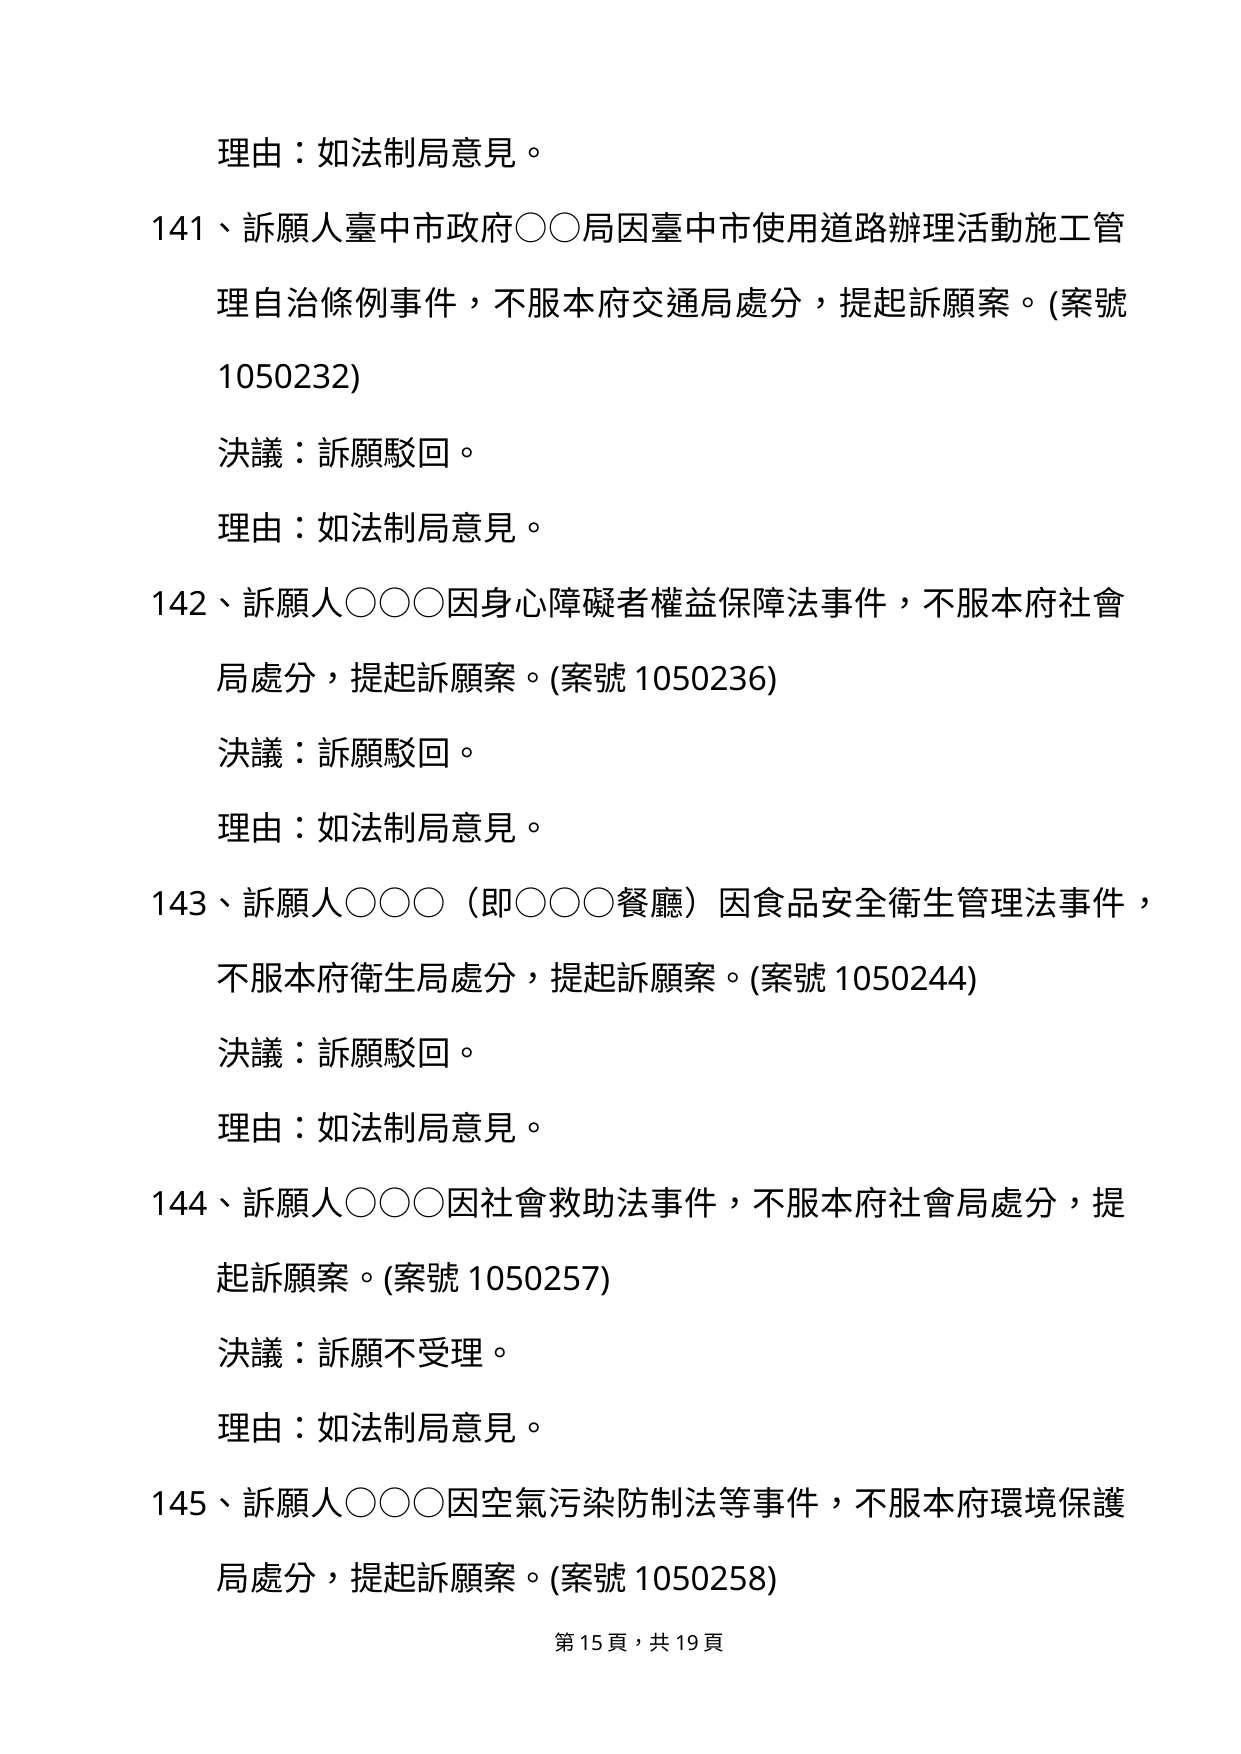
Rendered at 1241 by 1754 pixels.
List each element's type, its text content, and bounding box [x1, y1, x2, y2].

text 理由：如法制局意見。 [217, 113, 1128, 188]
text 決議：訴願駁回。 [217, 1013, 1128, 1088]
text 決議：訴願不受理。 [217, 1313, 1128, 1388]
text 141、訴願人臺中市政府○○局因臺中市使用道路辦理活動施工管理自治條例事件，不服本府交通局處分，提起訴願案。(案號1050232) [150, 188, 1128, 413]
text 142、訴願人○○○因身心障礙者權益保障法事件，不服本府社會局處分，提起訴願案。(案號1050236) [150, 563, 1128, 713]
text 理由：如法制局意見。 [217, 488, 1128, 563]
text 145、訴願人○○○因空氣污染防制法等事件，不服本府環境保護局處分，提起訴願案。(案號1050258) [150, 1463, 1128, 1613]
text 決議：訴願駁回。 [217, 413, 1128, 488]
text 理由：如法制局意見。 [217, 788, 1128, 863]
text 理由：如法制局意見。 [217, 1088, 1128, 1163]
text 144、訴願人○○○因社會救助法事件，不服本府社會局處分，提起訴願案。(案號1050257) [150, 1163, 1128, 1313]
text 143、訴願人○○○（即○○○餐廳）因食品安全衛生管理法事件，不服本府衛生局處分，提起訴願案。(案號1050244) [150, 863, 1128, 1013]
text 理由：如法制局意見。 [217, 1388, 1128, 1463]
text 決議：訴願駁回。 [217, 713, 1128, 788]
